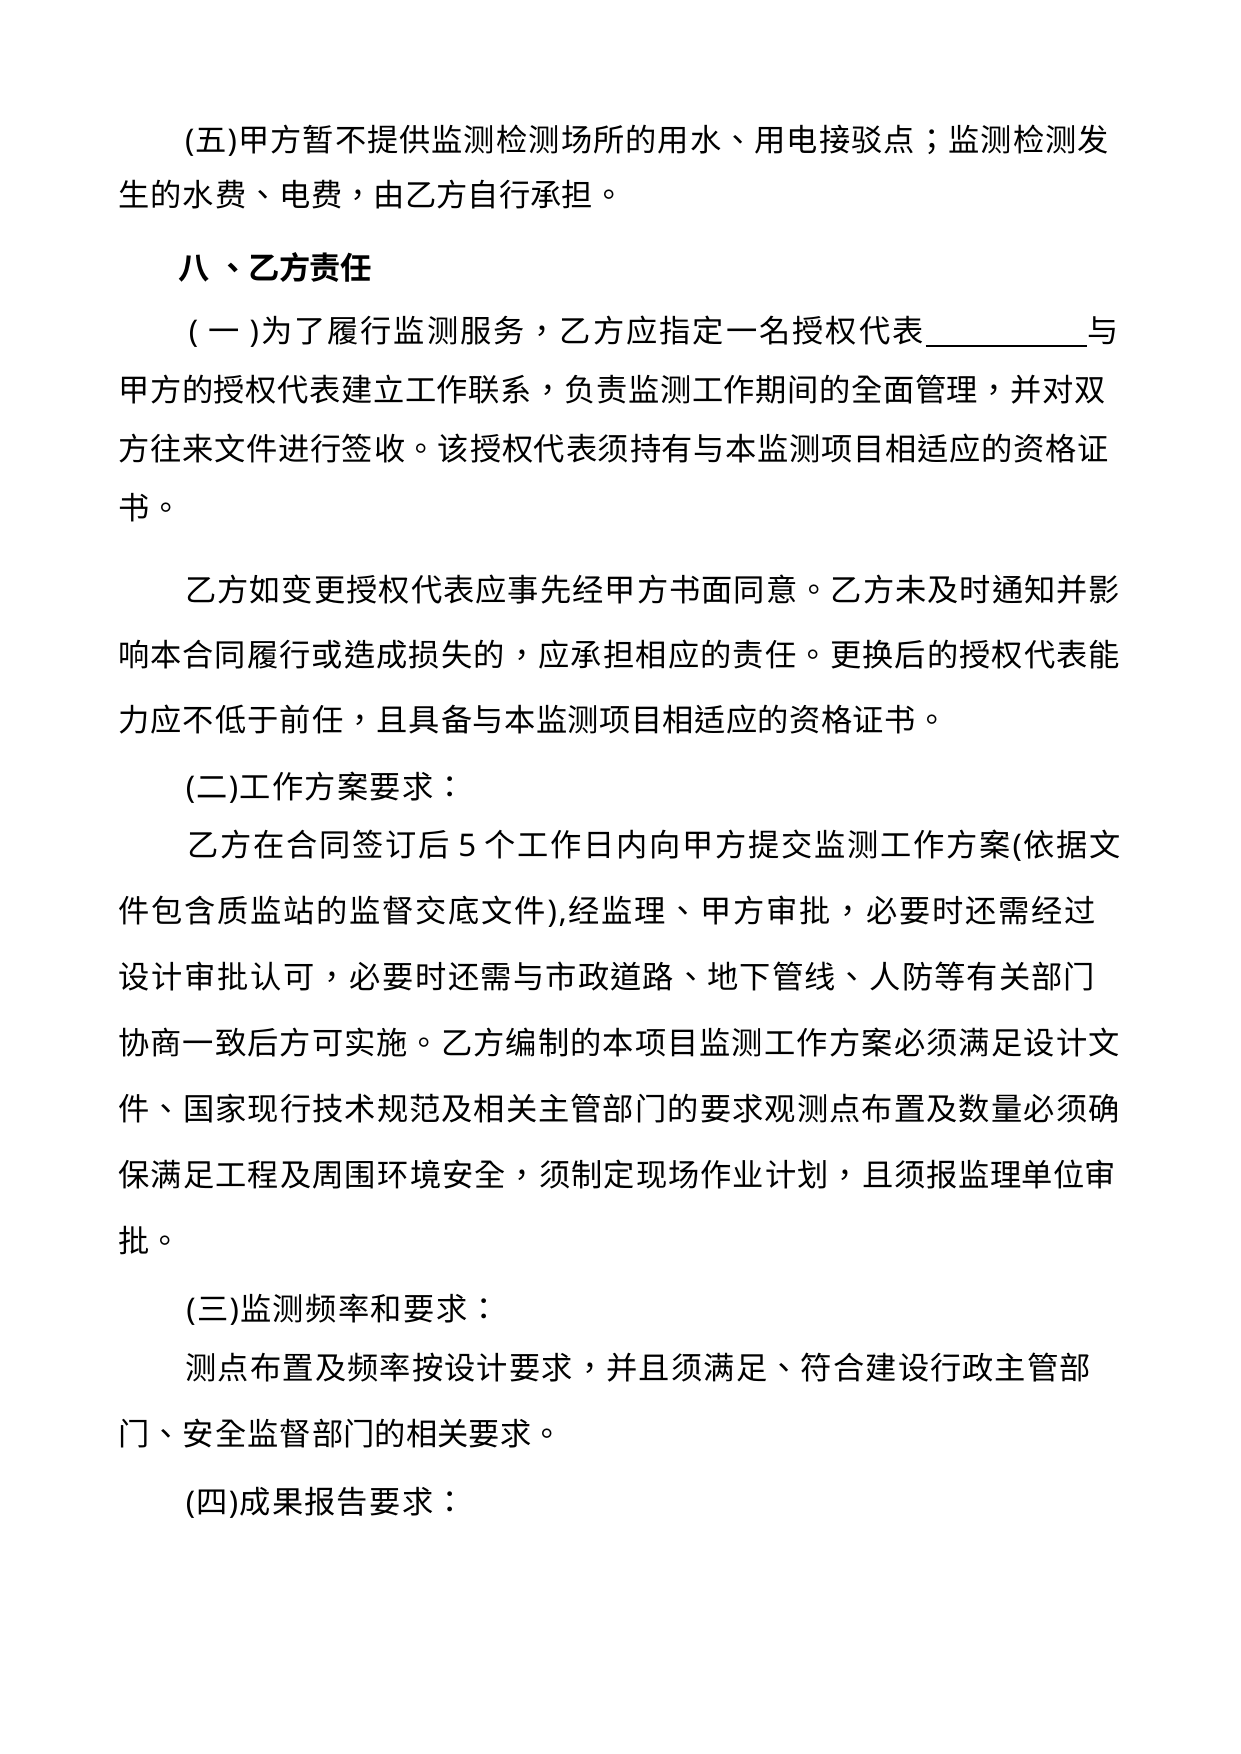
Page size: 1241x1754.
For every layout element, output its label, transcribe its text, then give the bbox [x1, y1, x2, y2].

text 八 、乙方责任 [118, 248, 1122, 287]
text (五)甲方暂不提供监测检测场所的用水、用电接驳点；监测检测发生的水费、电费，由乙方自行承担。 [118, 118, 1122, 215]
text ( 一 )为了履行监测服务，乙方应指定一名授权代表 与甲方的授权代表建立工作联系，负责监测工作期间的全面管理，并对双方往来文件进行签收。该授权代表须持有与本监测项目相适应的资格证书。 [118, 306, 1122, 529]
text (四)成果报告要求： [118, 1483, 1122, 1521]
text 测点布置及频率按设计要求，并且须满足、符合建设行政主管部门、安全监督部门的相关要求。 [118, 1346, 1122, 1454]
text (二)工作方案要求： [118, 767, 1122, 806]
text (三)监测频率和要求： [118, 1289, 1122, 1328]
text 乙方在合同签订后5个工作日内向甲方提交监测工作方案(依据文件包含质监站的监督交底文件),经监理、甲方审批，必要时还需经过设计审批认可，必要时还需与市政道路、地下管线、人防等有关部门协商一致后方可实施。乙方编制的本项目监测工作方案必须满足设计文件、国家现行技术规范及相关主管部门的要求观测点布置及数量必须确保满足工程及周围环境安全，须制定现场作业计划，且须报监理单位审批。 [118, 823, 1122, 1261]
text 乙方如变更授权代表应事先经甲方书面同意。乙方未及时通知并影响本合同履行或造成损失的，应承担相应的责任。更换后的授权代表能力应不低于前任，且具备与本监测项目相适应的资格证书。 [118, 568, 1122, 741]
